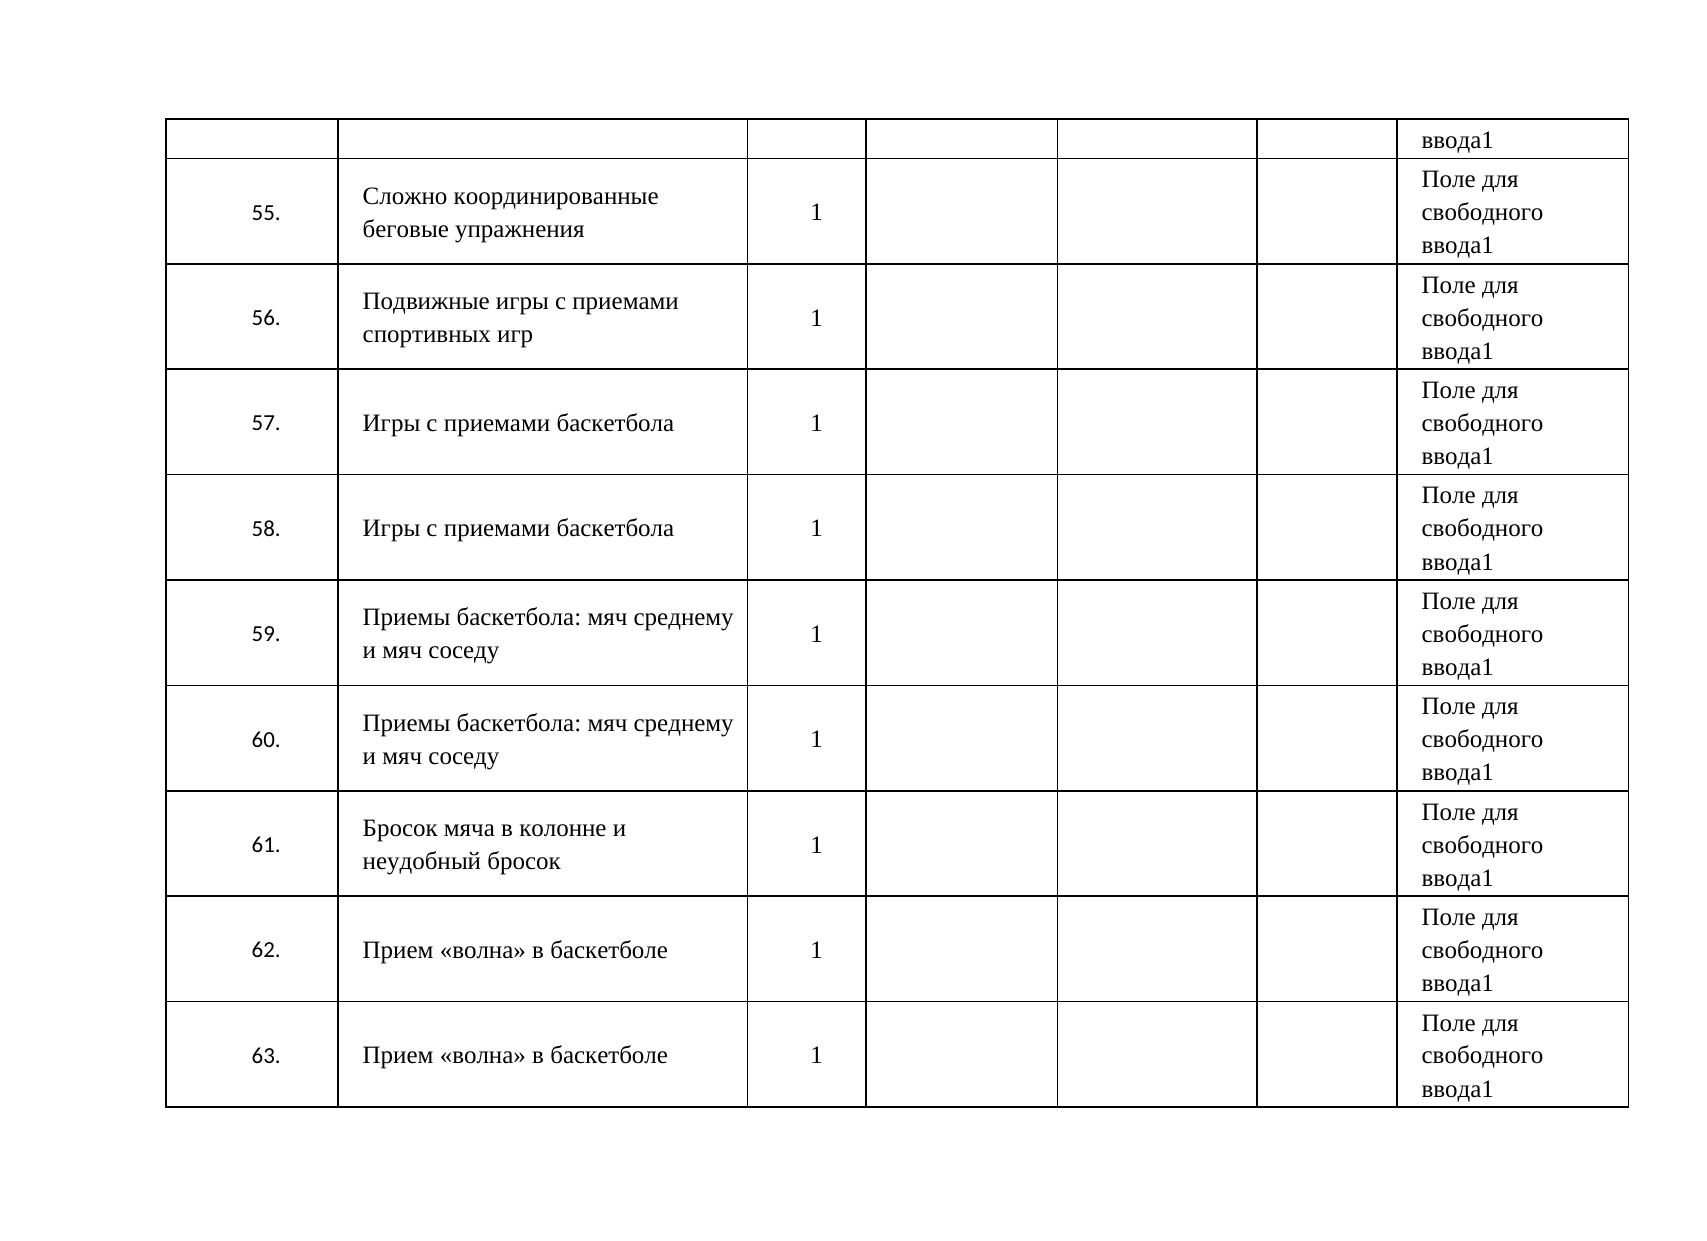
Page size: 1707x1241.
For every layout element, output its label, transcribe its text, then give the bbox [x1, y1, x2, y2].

table_cell Игры с приемами баскетбола [339, 475, 747, 579]
table_cell [167, 581, 337, 684]
table_cell [867, 897, 1057, 1001]
table_cell Поле для свободного ввода1 [1398, 686, 1628, 790]
table_cell Прием «волна» в баскетболе [339, 897, 747, 1001]
table_cell Поле для свободного ввода1 [1398, 265, 1628, 368]
table_cell [1058, 686, 1256, 790]
table_cell [167, 475, 337, 579]
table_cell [339, 159, 747, 263]
table_cell [867, 792, 1057, 895]
table_cell Приемы баскетбола: мяч среднему и мяч соседу [339, 686, 747, 790]
table_cell [1258, 897, 1396, 1001]
table_cell [1058, 159, 1256, 263]
table_cell [1058, 1002, 1256, 1106]
table_cell 1 [748, 581, 865, 684]
table_cell [167, 686, 337, 790]
table_cell [1258, 581, 1396, 684]
table_cell Поле для свободного ввода1 [1398, 370, 1628, 474]
table_cell [867, 686, 1057, 790]
table_cell [1258, 265, 1396, 368]
table_cell [1258, 792, 1396, 895]
table_cell [167, 1002, 337, 1106]
table_cell Поле для свободного ввода1 [1398, 581, 1628, 684]
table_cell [1398, 1002, 1628, 1106]
table_cell [867, 475, 1057, 579]
table_cell Игры с приемами баскетбола [339, 370, 747, 474]
table_cell [867, 120, 1057, 157]
table_cell [867, 265, 1057, 368]
table_cell 1 [748, 897, 865, 1001]
table_cell [1258, 475, 1396, 579]
table_cell [1258, 159, 1396, 263]
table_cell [1398, 120, 1628, 157]
table_cell [167, 159, 337, 263]
table_cell [867, 159, 1057, 263]
table_cell [1058, 792, 1256, 895]
table_cell [867, 581, 1057, 684]
table_cell Подвижные игры с приемами спортивных игр [339, 265, 747, 368]
table_cell [867, 1002, 1057, 1106]
table_cell [1258, 120, 1396, 157]
table_cell Приемы баскетбола: мяч среднему и мяч соседу [339, 581, 747, 684]
table_cell [1258, 686, 1396, 790]
table_cell [1258, 370, 1396, 474]
table_cell 1 [748, 475, 865, 579]
table_cell [167, 897, 337, 1001]
table_cell [167, 265, 337, 368]
table_cell [1058, 475, 1256, 579]
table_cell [339, 120, 747, 157]
table_cell Бросок мяча в колонне и неудобный бросок [339, 792, 747, 895]
table_cell Поле для свободного ввода1 [1398, 475, 1628, 579]
table_cell [1058, 581, 1256, 684]
table_cell Поле для свободного ввода1 [1398, 159, 1628, 263]
table_cell [867, 370, 1057, 474]
table_cell [1058, 370, 1256, 474]
table_cell Поле для свободного ввода1 [1398, 897, 1628, 1001]
table_cell [167, 120, 337, 157]
table_cell 1 [748, 792, 865, 895]
table_cell 1 [748, 159, 865, 263]
table_cell Прием «волна» в баскетболе [339, 1002, 747, 1106]
table_cell 1 [748, 1002, 865, 1106]
table_cell [1058, 120, 1256, 157]
table_cell 1 [748, 370, 865, 474]
table_cell [1258, 1002, 1396, 1106]
table_cell 1 [748, 265, 865, 368]
table_cell [1058, 265, 1256, 368]
table_cell 1 [748, 686, 865, 790]
table_cell [167, 792, 337, 895]
table_cell Поле для свободного ввода1 [1398, 792, 1628, 895]
table_cell [1058, 897, 1256, 1001]
table_cell [167, 370, 337, 474]
table_cell 1 [748, 120, 865, 157]
